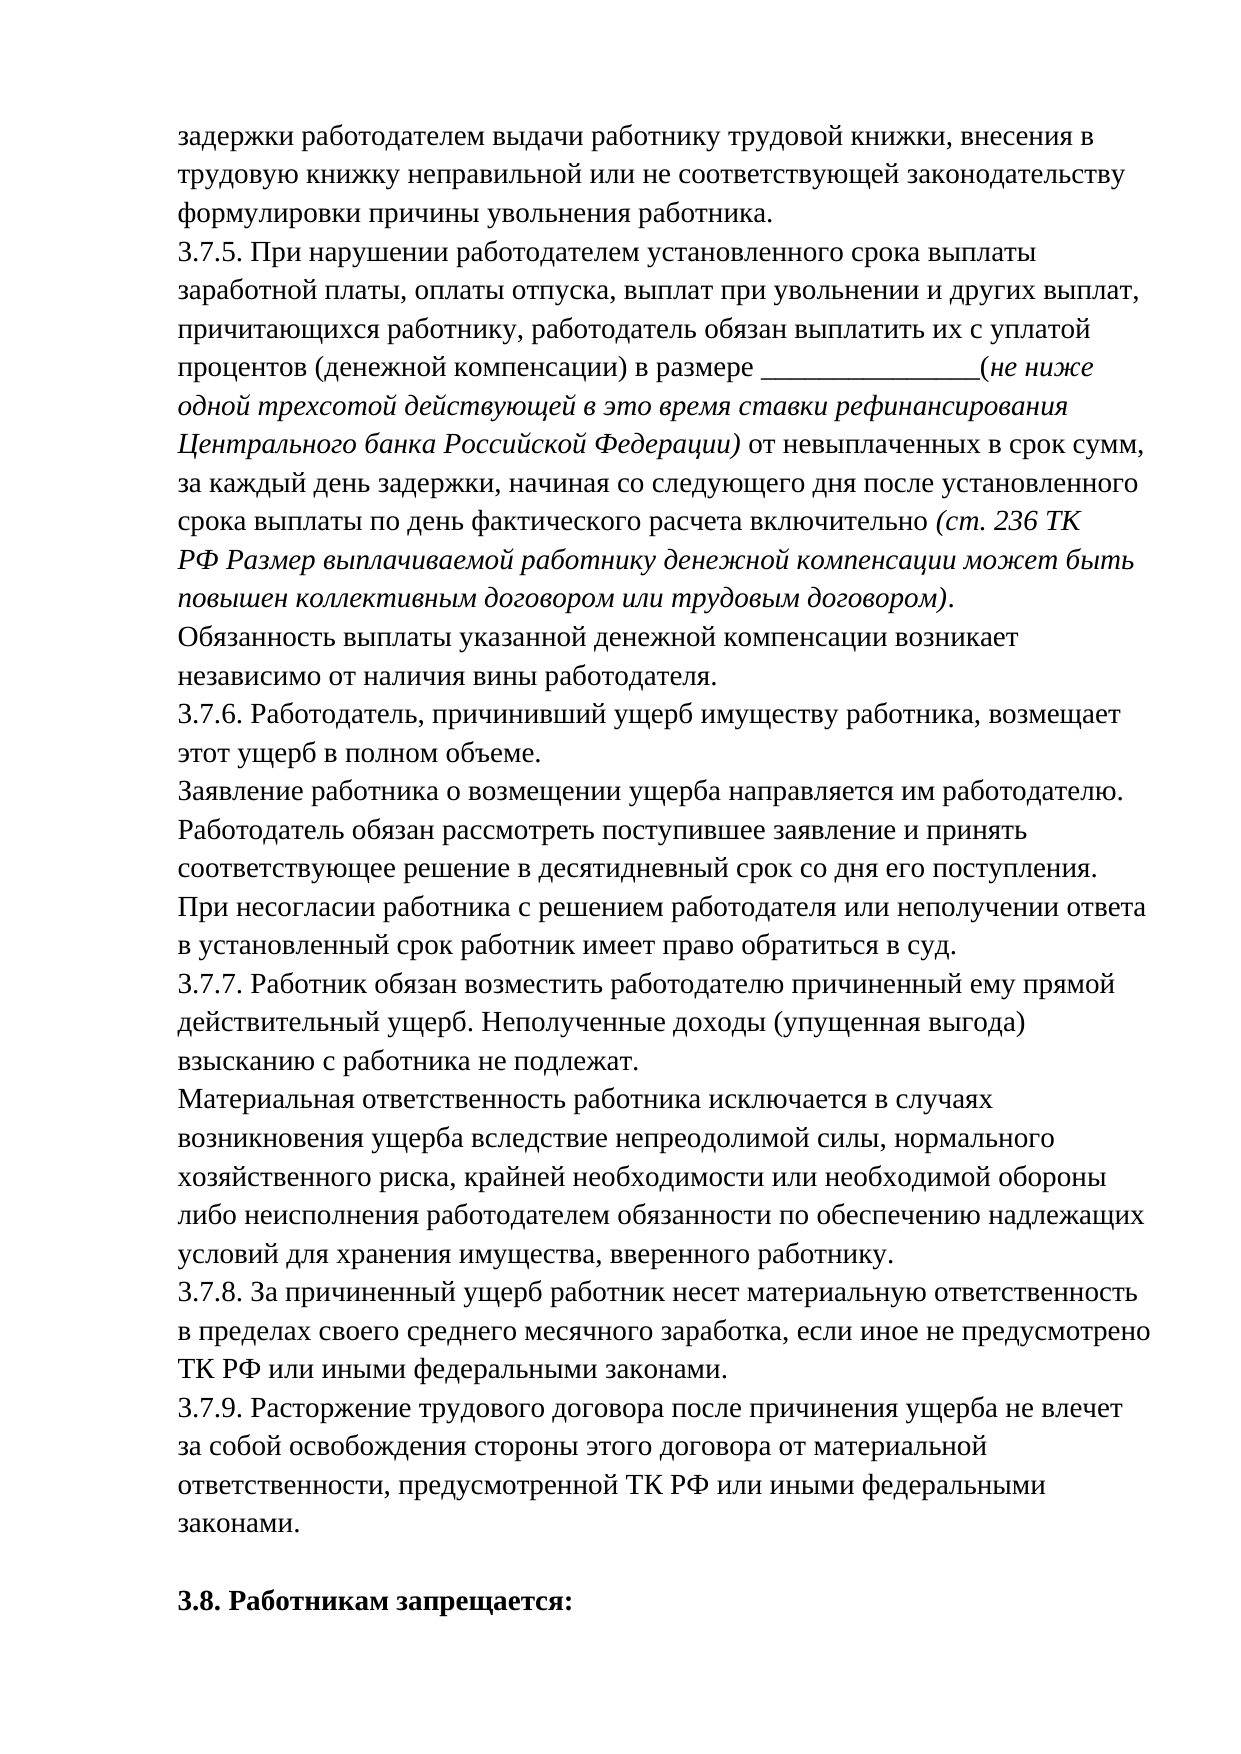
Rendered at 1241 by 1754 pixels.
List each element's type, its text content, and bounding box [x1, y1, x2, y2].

text Заявление работника о возмещении ущерба направляется им работодателю. Работодатель обязан рассмотреть поступившее заявление и принять соответствующее решение в десятидневный срок со дня его поступления. При несогласии работника с решением работодателя или неполучении ответа в установленный срок работник имеет право обратиться в суд. [177, 773, 1152, 961]
text 3.7.5. При нарушении работодателем установленного срока выплаты заработной платы, оплаты отпуска, выплат при увольнении и других выплат, причитающихся работнику, работодатель обязан выплатить их с уплатой процентов (денежной компенсации) в размере _______________(не ниже одной трехсотой действующей в это время ставки рефинансирования Центрального банка Российской Федерации) от невыплаченных в срок сумм, за каждый день задержки, начиная со следующего дня после установленного срока выплаты по день фактического расчета включительно (ст. 236 ТК РФ Размер выплачиваемой работнику денежной компенсации может быть повышен коллективным договором или трудовым договором). [177, 234, 1152, 614]
text 3.7.8. За причиненный ущерб работник несет материальную ответственность в пределах своего среднего месячного заработка, если иное не предусмотрено ТК РФ или иными федеральными законами. [177, 1274, 1152, 1385]
text Обязанность выплаты указанной денежной компенсации возникает независимо от наличия вины работодателя. [177, 619, 1152, 691]
text задержки работодателем выдачи работнику трудовой книжки, внесения в трудовую книжку неправильной или не соответствующей законодательству формулировки причины увольнения работника. [177, 118, 1152, 229]
text Материальная ответственность работника исключается в случаях возникновения ущерба вследствие непреодолимой силы, нормального хозяйственного риска, крайней необходимости или необходимой обороны либо неисполнения работодателем обязанности по обеспечению надлежащих условий для хранения имущества, вверенного работнику. [177, 1082, 1152, 1269]
text 3.7.6. Работодатель, причинивший ущерб имуществу работника, возмещает этот ущерб в полном объеме. [177, 696, 1152, 768]
text 3.8. Работникам запрещается: [177, 1583, 1152, 1616]
text 3.7.9. Расторжение трудового договора после причинения ущерба не влечет за собой освобождения стороны этого договора от материальной ответственности, предусмотренной ТК РФ или иными федеральными законами. [177, 1390, 1152, 1539]
text 3.7.7. Работник обязан возместить работодателю причиненный ему прямой действительный ущерб. Неполученные доходы (упущенная выгода) взысканию с работника не подлежат. [177, 966, 1152, 1077]
